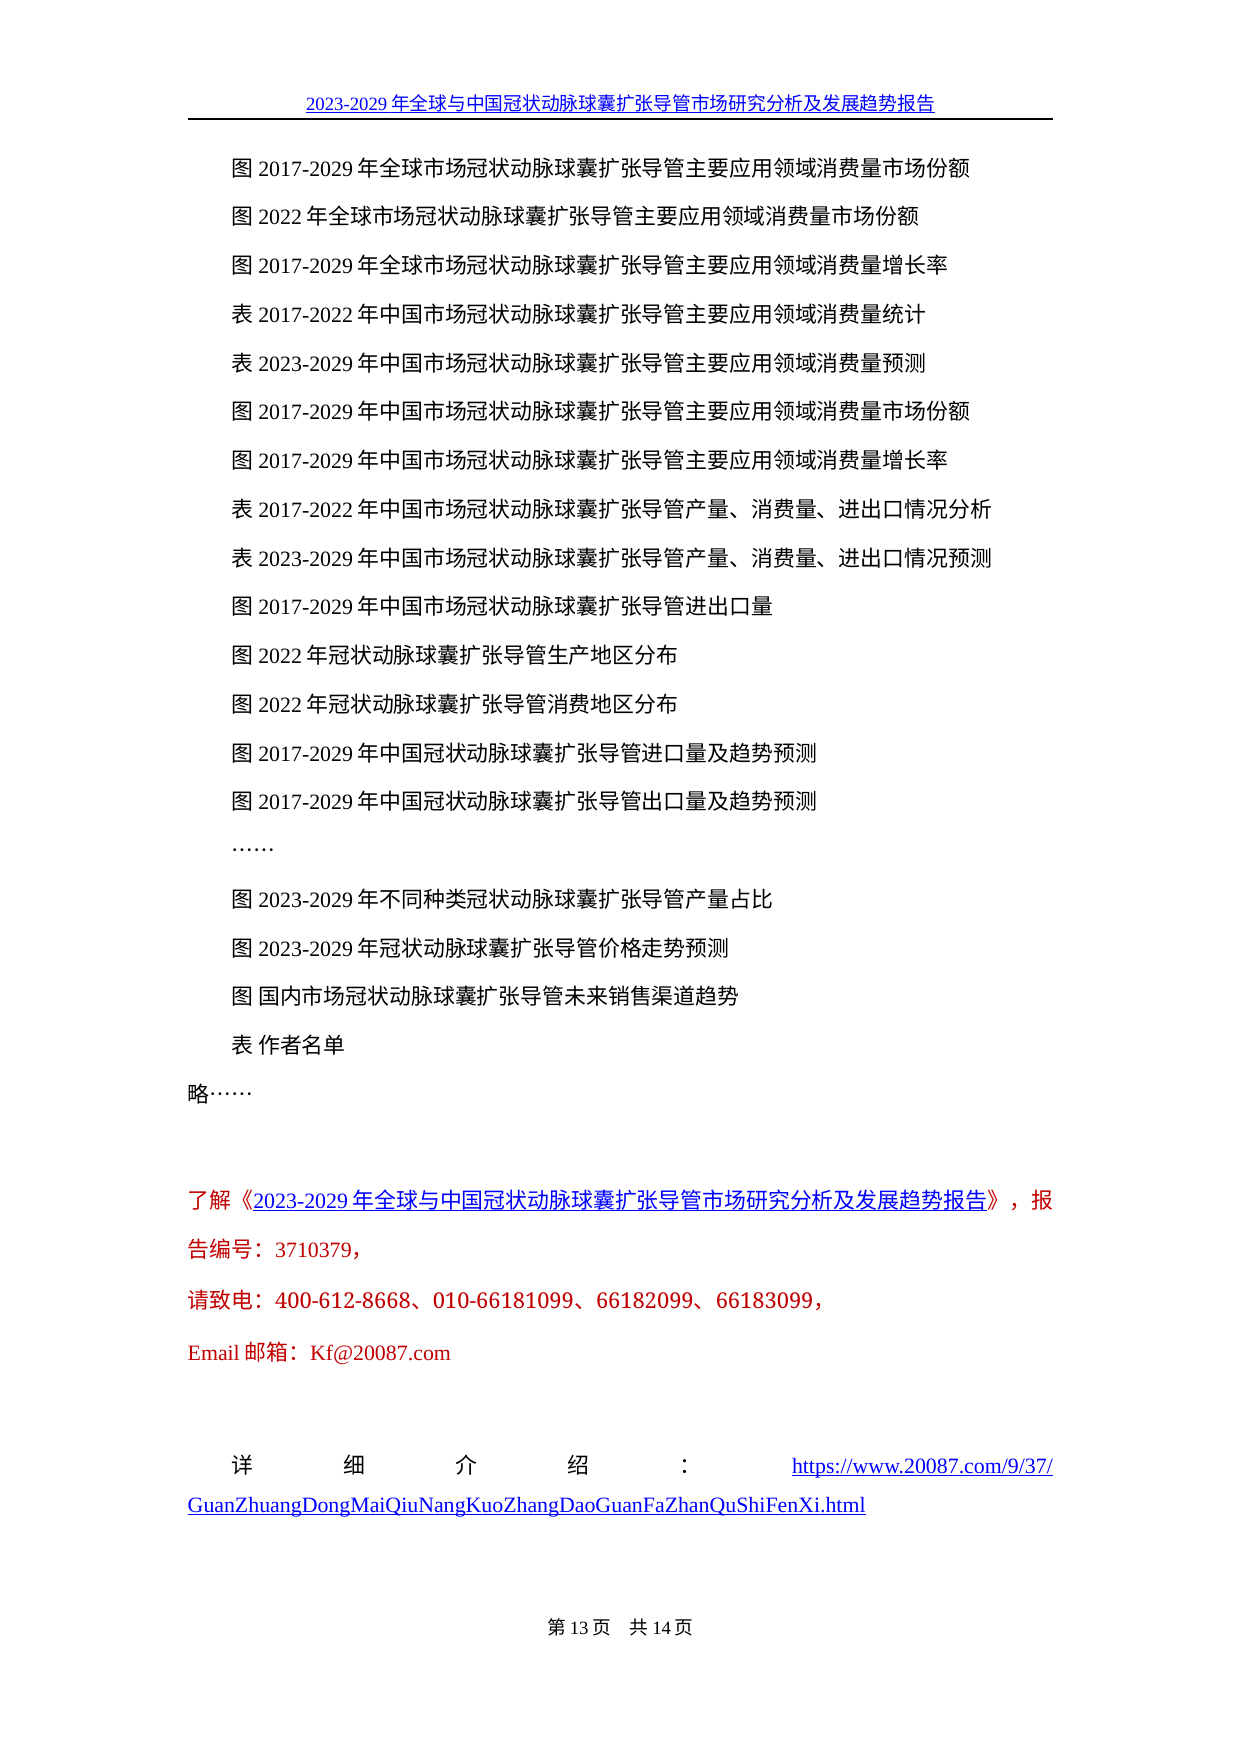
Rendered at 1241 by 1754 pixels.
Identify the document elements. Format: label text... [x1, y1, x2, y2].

text 请致电：400-612-8668、010-66181099、66182099、66183099， [187, 1283, 1053, 1316]
text 了解《2023-2029年全球与中国冠状动脉球囊扩张导管市场研究分析及发展趋势报告》，报告编号：3710379， [187, 1183, 1053, 1264]
text Email邮箱：Kf@20087.com [187, 1335, 1053, 1367]
text 详细介绍：https://www.20087.com/9/37/GuanZhuangDongMaiQiuNangKuoZhangDaoGuanFaZhanQuShiFenXi.html [187, 1448, 1053, 1521]
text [187, 150, 1053, 1109]
